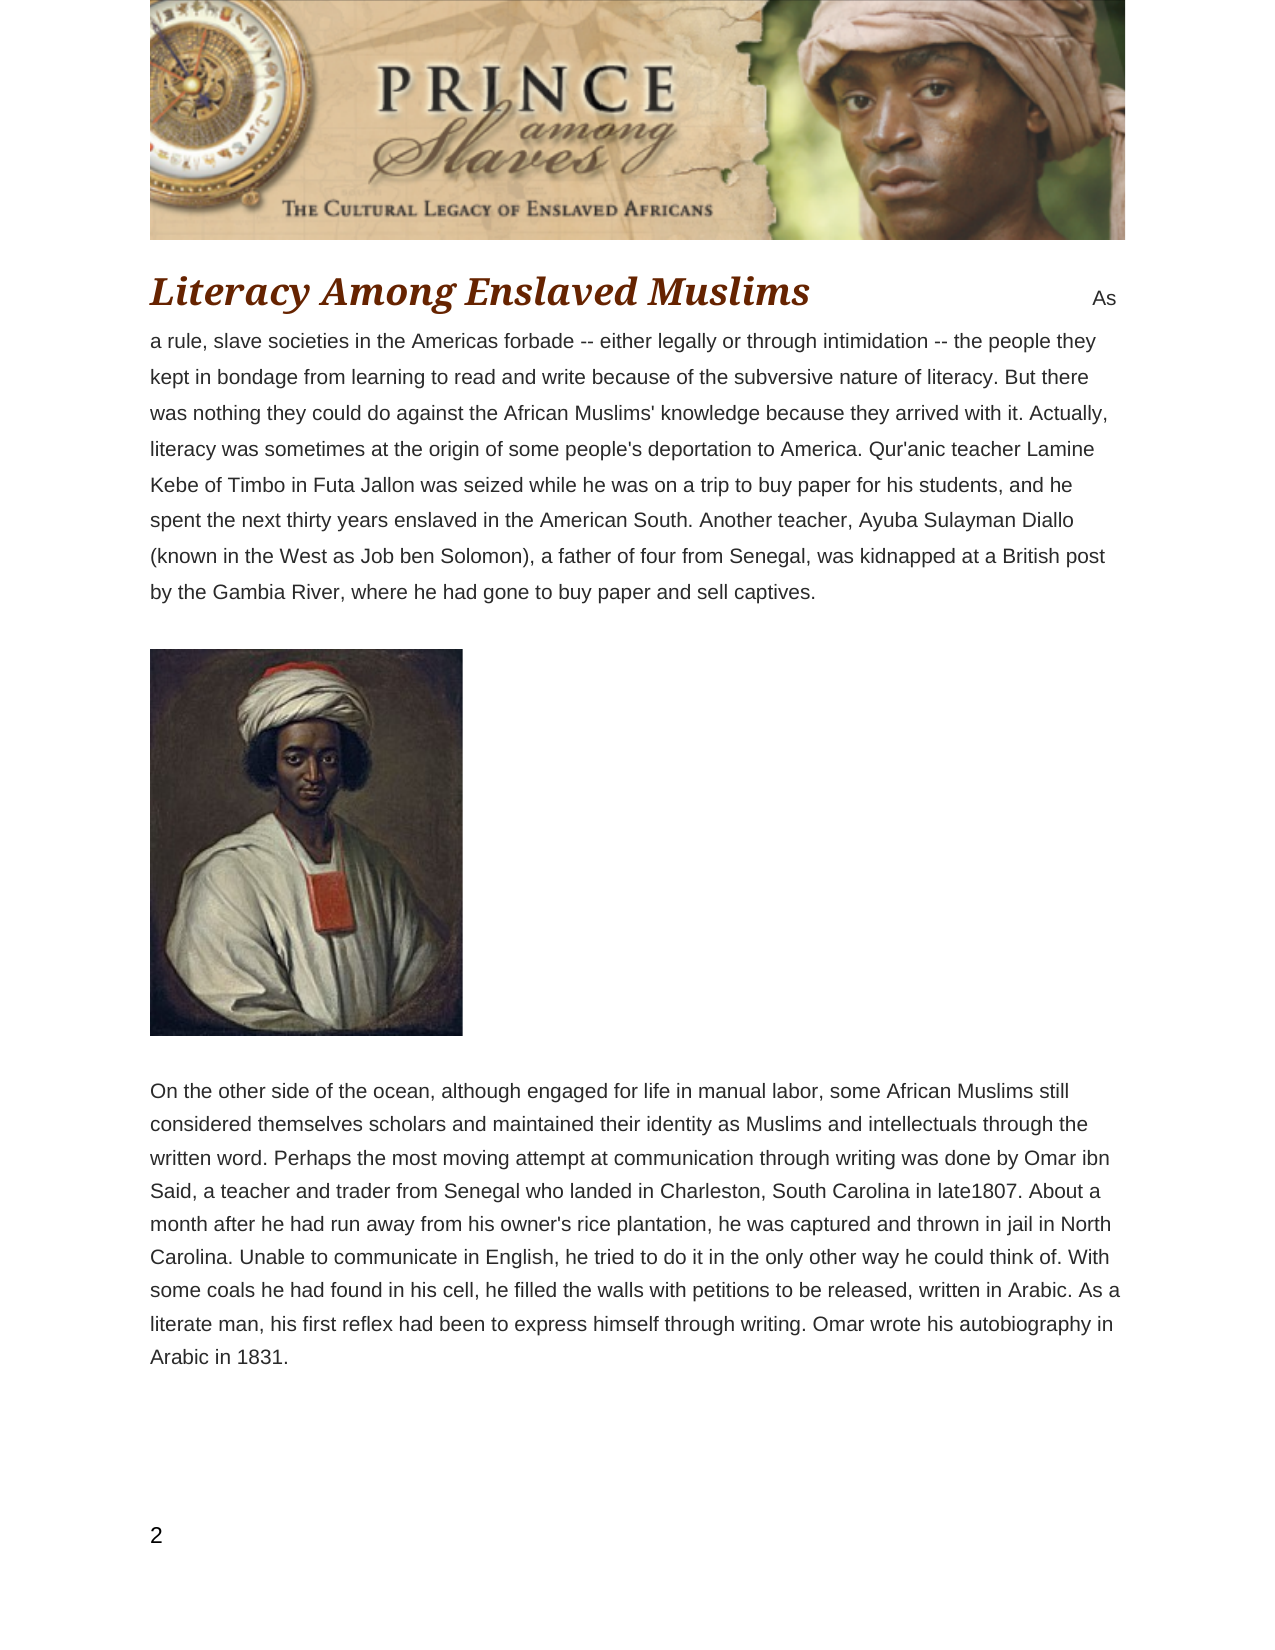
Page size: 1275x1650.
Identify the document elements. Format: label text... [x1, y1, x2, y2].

picture [150, 649, 463, 1036]
picture [150, 0, 1125, 240]
subtitle Literacy Among Enslaved Muslims As a rule, slave societies in the Americas forbade -- either legally or through intimidation -- the people they kept in bondage from learning to read and write because of the subversive nature of literacy. But there was nothing they could do against the African Muslims' knowledge because they arrived with it. Actually, literacy was sometimes at the origin of some people's deportation to America. Qur'anic teacher Lamine Kebe of Timbo in Futa Jallon was seized while he was on a trip to buy paper for his students, and he spent the next thirty years enslaved in the American South. Another teacher, Ayuba Sulayman Diallo (known in the West as Job ben Solomon), a father of four from Senegal, was kidnapped at a British post by the Gambia River, where he had gone to buy paper and sell captives. [150, 266, 1125, 604]
text On the other side of the ocean, although engaged for life in manual labor, some African Muslims still considered themselves scholars and maintained their identity as Muslims and intellectuals through the written word. Perhaps the most moving attempt at communication through writing was done by Omar ibn Said, a teacher and trader from Senegal who landed in Charleston, South Carolina in late1807. About a month after he had run away from his owner's rice plantation, he was captured and thrown in jail in North Carolina. Unable to communicate in English, he tried to do it in the only other way he could think of. With some coals he had found in his cell, he filled the walls with petitions to be released, written in Arabic. As a literate man, his first reflex had been to express himself through writing. Omar wrote his autobiography in Arabic in 1831. [150, 1079, 1125, 1369]
